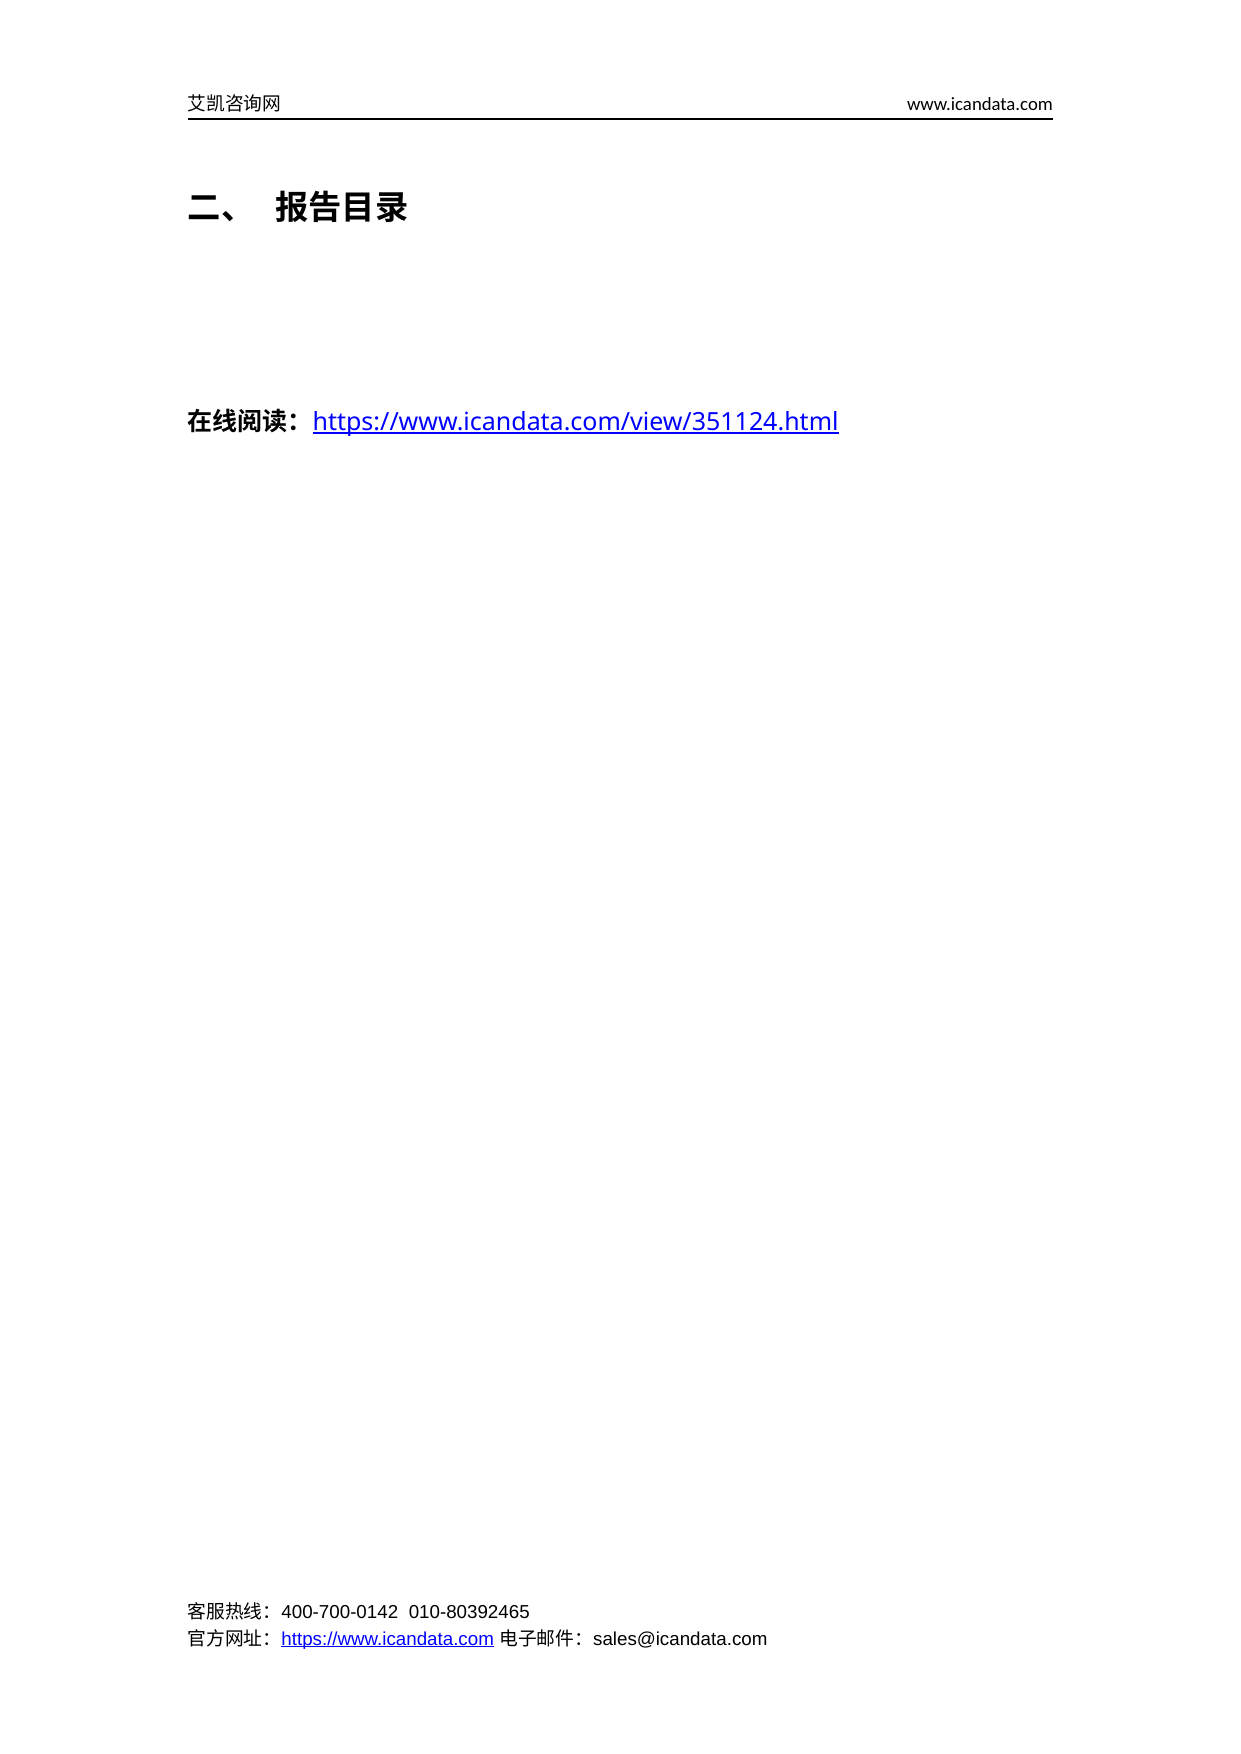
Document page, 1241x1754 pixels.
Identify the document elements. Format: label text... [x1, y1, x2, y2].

text 在线阅读：https://www.icandata.com/view/351124.html [187, 387, 1053, 452]
subtitle 报告目录 [187, 172, 1053, 237]
